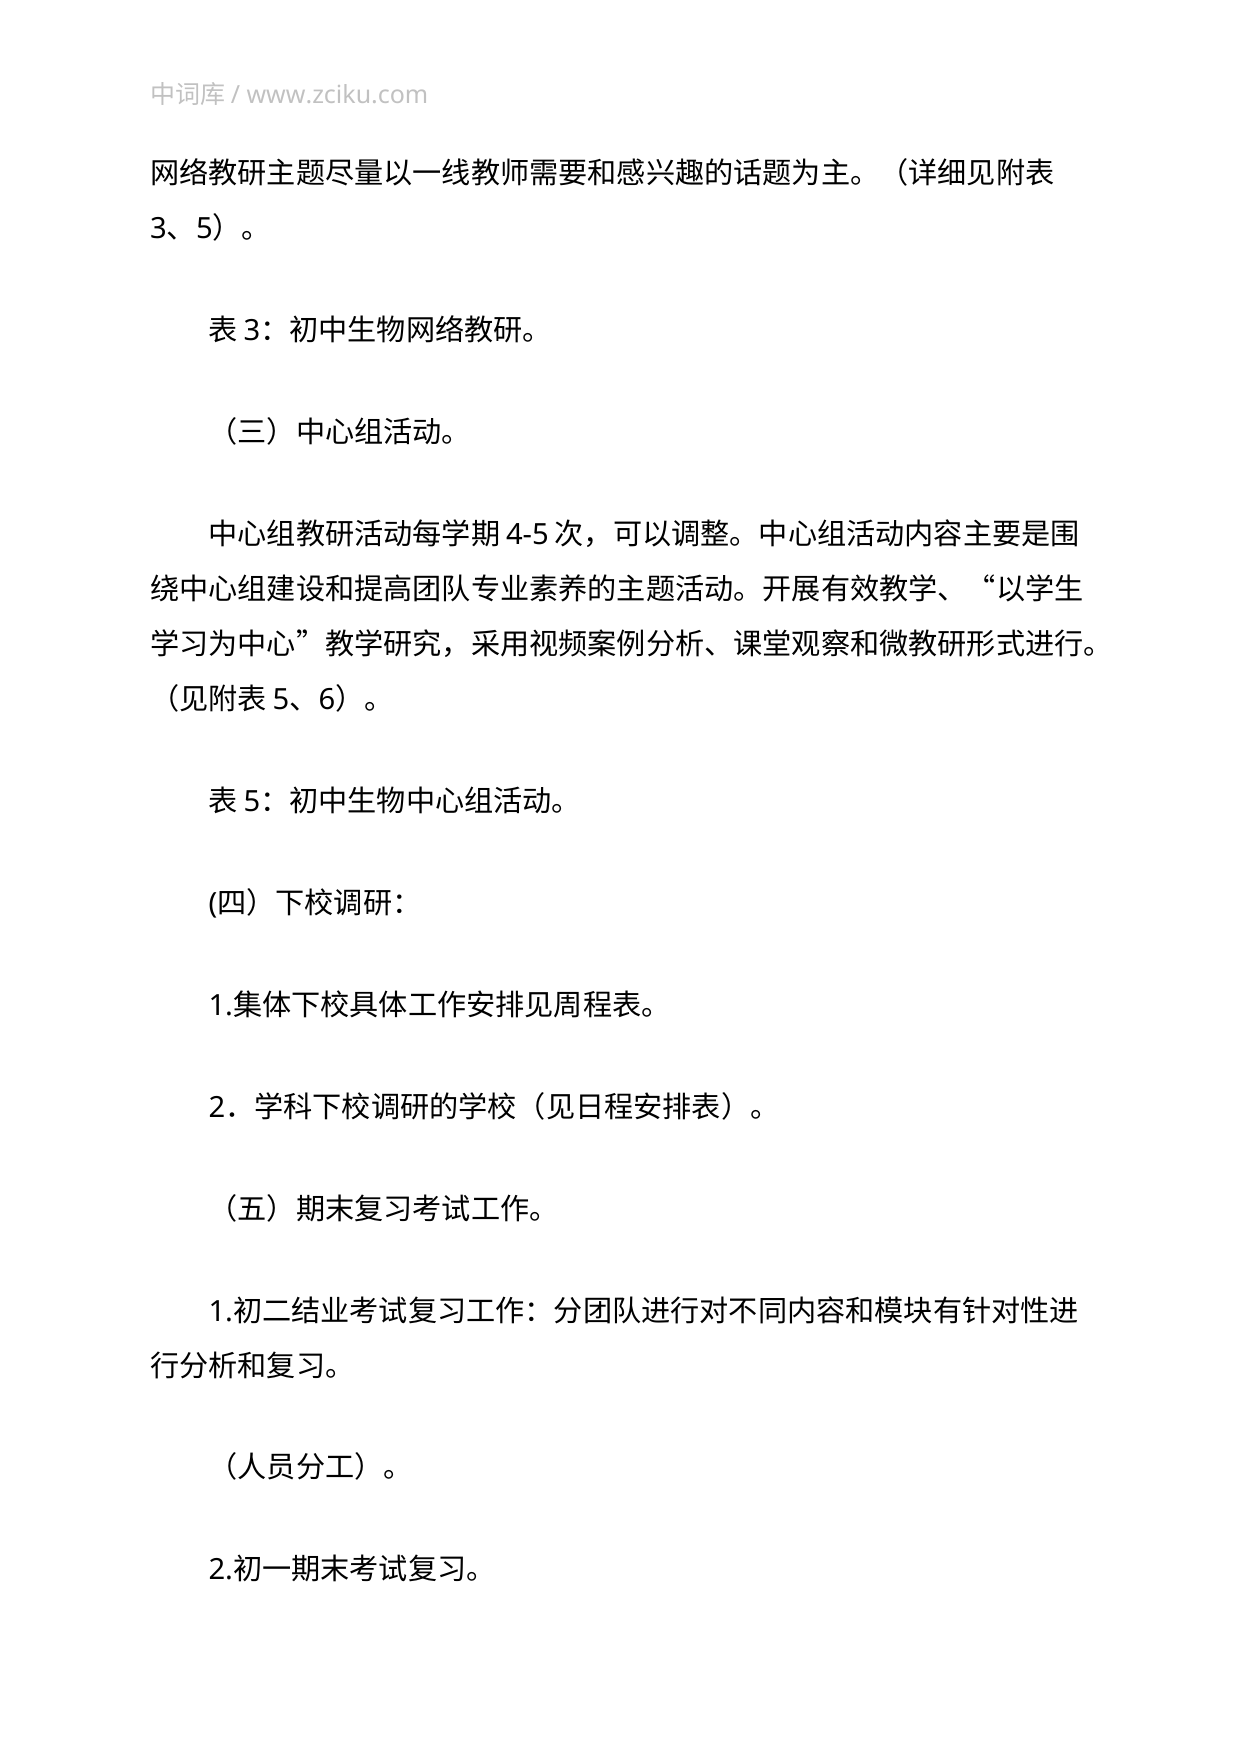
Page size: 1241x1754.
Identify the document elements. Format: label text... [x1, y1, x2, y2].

text 2.初一期末考试复习。 [150, 1546, 1090, 1588]
text 表3：初中生物网络教研。 [150, 307, 1090, 349]
text 2．学科下校调研的学校（见日程安排表）。 [150, 1083, 1090, 1126]
text 中心组教研活动每学期4-5次，可以调整。中心组活动内容主要是围绕中心组建设和提高团队专业素养的主题活动。开展有效教学、“以学生学习为中心”教学研究，采用视频案例分析、课堂观察和微教研形式进行。（见附表5、6）。 [150, 511, 1090, 718]
text 表5：初中生物中心组活动。 [150, 777, 1090, 820]
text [150, 150, 1090, 247]
text 1.集体下校具体工作安排见周程表。 [150, 981, 1090, 1024]
text （人员分工）。 [150, 1444, 1090, 1486]
text （三）中心组活动。 [150, 409, 1090, 451]
text （五）期末复习考试工作。 [150, 1185, 1090, 1228]
text 1.初二结业考试复习工作：分团队进行对不同内容和模块有针对性进行分析和复习。 [150, 1287, 1090, 1384]
text (四）下校调研： [150, 879, 1090, 922]
